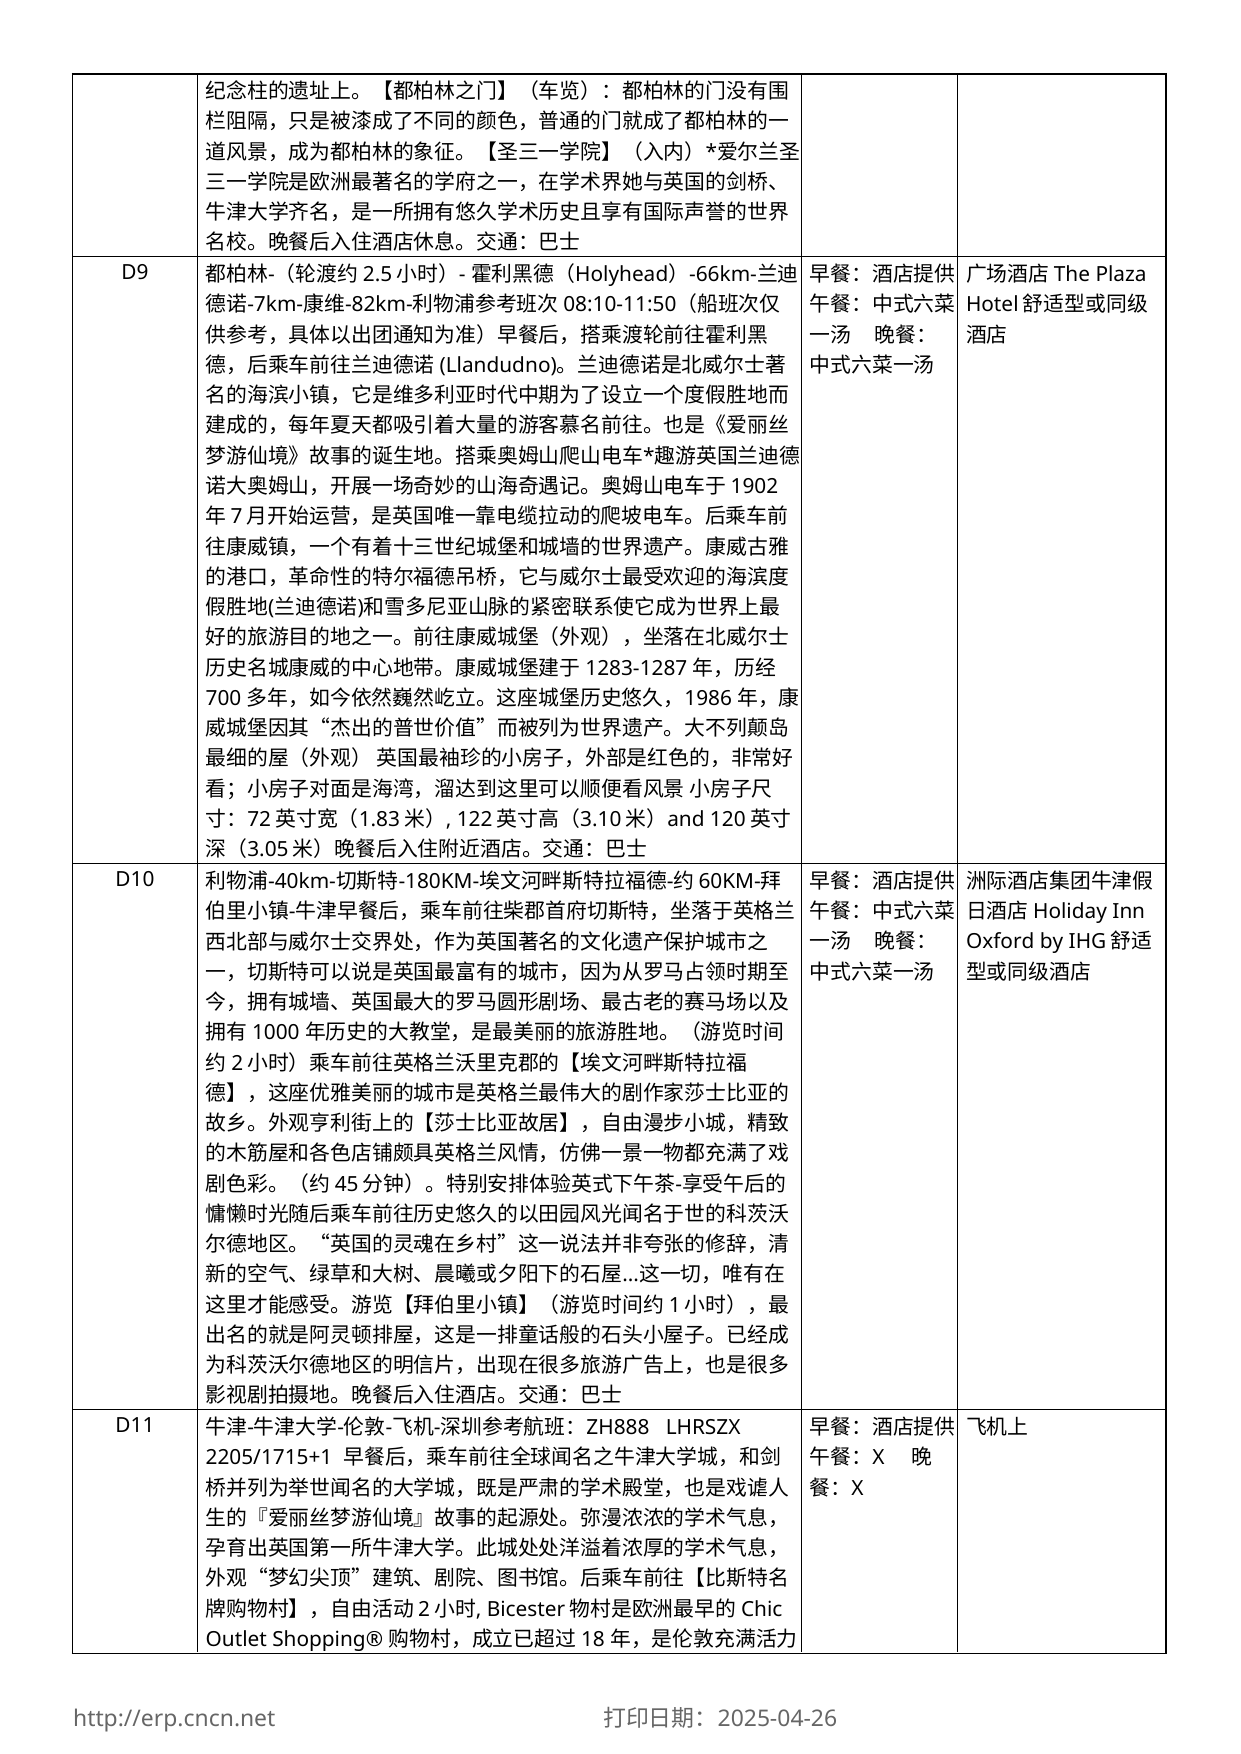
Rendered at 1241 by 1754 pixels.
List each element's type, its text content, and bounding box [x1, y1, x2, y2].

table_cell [802, 75, 957, 256]
table_cell 广场酒店 The Plaza Hotel舒适型或同级酒店 [958, 257, 1165, 863]
table_cell 飞机上 [958, 1410, 1165, 1652]
table_cell 早餐：酒店提供 午餐：X 晚餐：X [802, 1410, 957, 1652]
table_cell 都柏林-（轮渡约 2.5小时）- 霍利黑德（Holyhead）-66km-兰迪德诺-7km-康维-82km-利物浦 [198, 257, 801, 863]
table_cell 洲际酒店集团牛津假日酒店 Holiday Inn Oxford by IHG舒适型或同级酒店 [958, 864, 1165, 1409]
table_cell 早餐：酒店提供 午餐：中式六菜一汤 晚餐：中式六菜一汤 [802, 257, 957, 863]
table_cell 早餐：酒店提供 午餐：中式六菜一汤 晚餐：中式六菜一汤 [802, 864, 957, 1409]
table_cell 贝尔法斯特-170km-都柏林 [198, 75, 801, 256]
table_cell D11 [73, 1410, 197, 1652]
table_cell 利物浦-40km-切斯特-180KM-埃文河畔斯特拉福德-约60KM-拜伯里小镇-牛津 [198, 864, 801, 1409]
table_cell 牛津-牛津大学-伦敦-飞机-深圳 [198, 1410, 801, 1652]
table_cell D8 [73, 75, 197, 256]
table_cell D10 [73, 864, 197, 1409]
table_cell D9 [73, 257, 197, 863]
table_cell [958, 75, 1165, 256]
